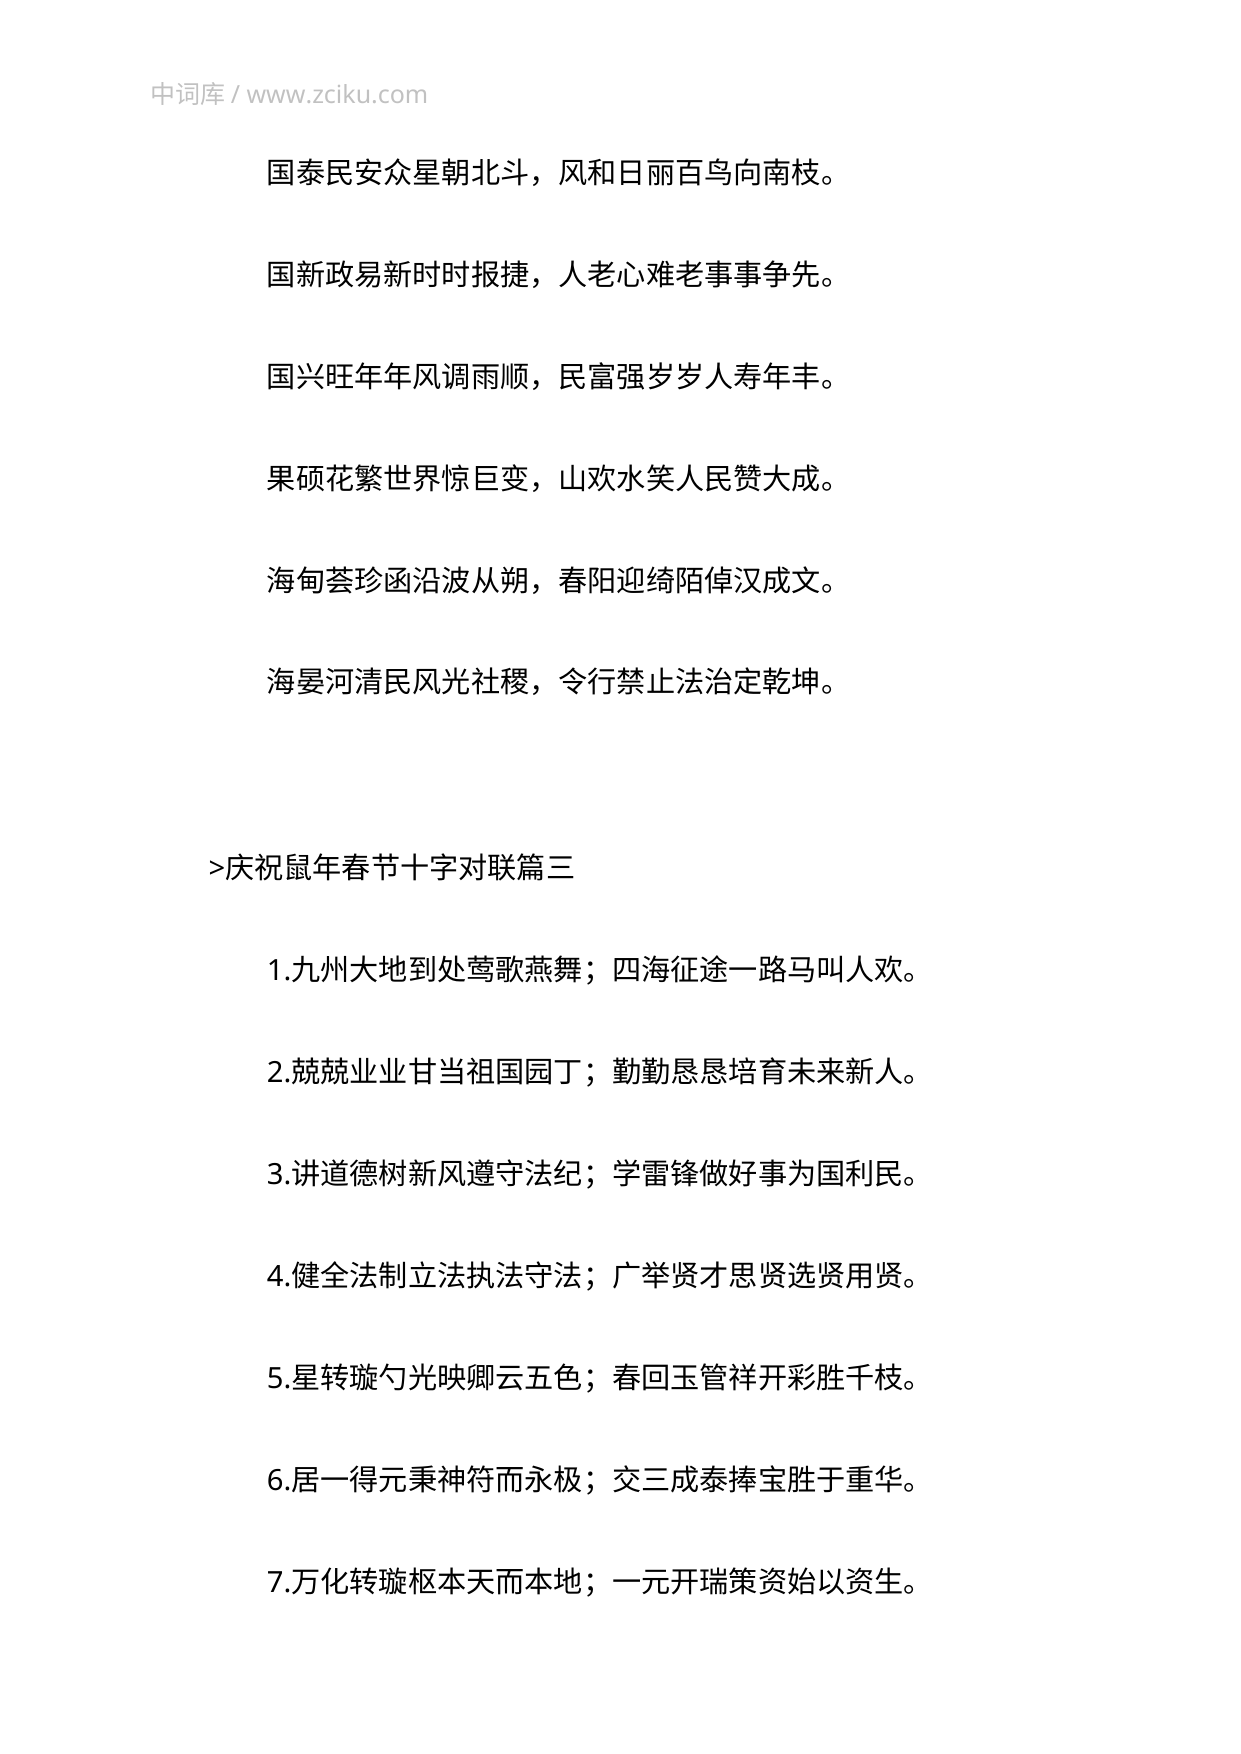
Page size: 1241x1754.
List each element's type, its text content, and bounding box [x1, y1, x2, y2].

text 3.讲道德树新风遵守法纪；学雷锋做好事为国利民。 [150, 1151, 1090, 1193]
text >庆祝鼠年春节十字对联篇三 [150, 845, 1090, 887]
text 1.九州大地到处莺歌燕舞；四海征途一路马叫人欢。 [150, 947, 1090, 989]
text 6.居一得元秉神符而永极；交三成泰捧宝胜于重华。 [150, 1457, 1090, 1499]
text 国新政易新时时报捷，人老心难老事事争先。 [150, 252, 1090, 294]
text 国兴旺年年风调雨顺，民富强岁岁人寿年丰。 [150, 353, 1090, 396]
text 2.兢兢业业甘当祖国园丁；勤勤恳恳培育未来新人。 [150, 1049, 1090, 1091]
text 国泰民安众星朝北斗，风和日丽百鸟向南枝。 [150, 150, 1090, 192]
text 5.星转璇勺光映卿云五色；春回玉管祥开彩胜千枝。 [150, 1355, 1090, 1397]
text 7.万化转璇枢本天而本地；一元开瑞策资始以资生。 [150, 1559, 1090, 1601]
text 果硕花繁世界惊巨变，山欢水笑人民赞大成。 [150, 455, 1090, 498]
text 4.健全法制立法执法守法；广举贤才思贤选贤用贤。 [150, 1253, 1090, 1295]
text 海晏河清民风光社稷，令行禁止法治定乾坤。 [150, 659, 1090, 701]
text 海甸荟珍函沿波从朔，春阳迎绮陌倬汉成文。 [150, 557, 1090, 599]
